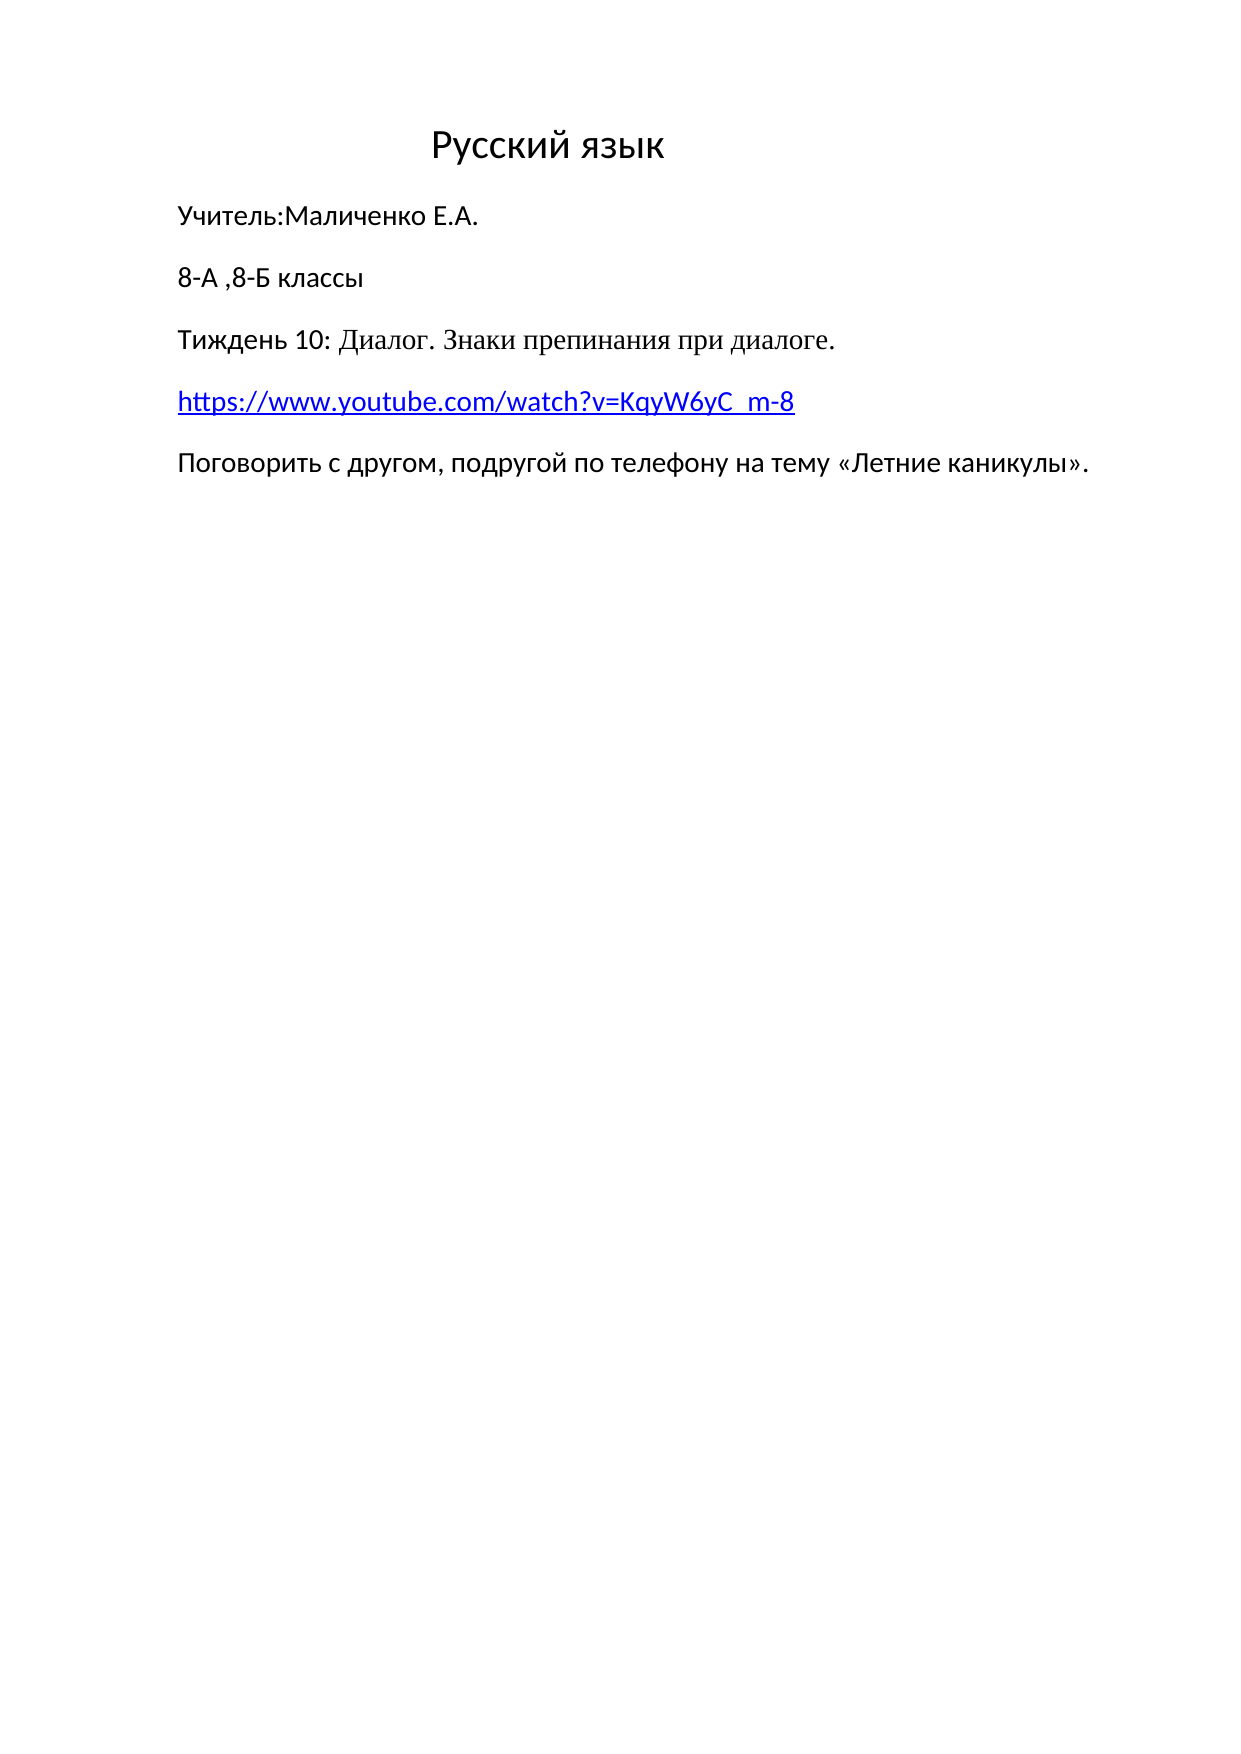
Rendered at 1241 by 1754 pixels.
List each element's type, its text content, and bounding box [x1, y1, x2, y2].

text Русский язык [177, 118, 1152, 169]
text Поговорить с другом, подругой по телефону на тему «Летние каникулы». [177, 444, 1152, 480]
text https://www.youtube.com/watch?v=KqyW6yC_m-8 [177, 383, 1152, 418]
text Тиждень 10: Диалог. Знаки препинания при диалоге. [177, 321, 1152, 357]
text Учитель:Маличенко Е.А. [177, 197, 1152, 233]
text 8-А ,8-Б классы [177, 259, 1152, 295]
